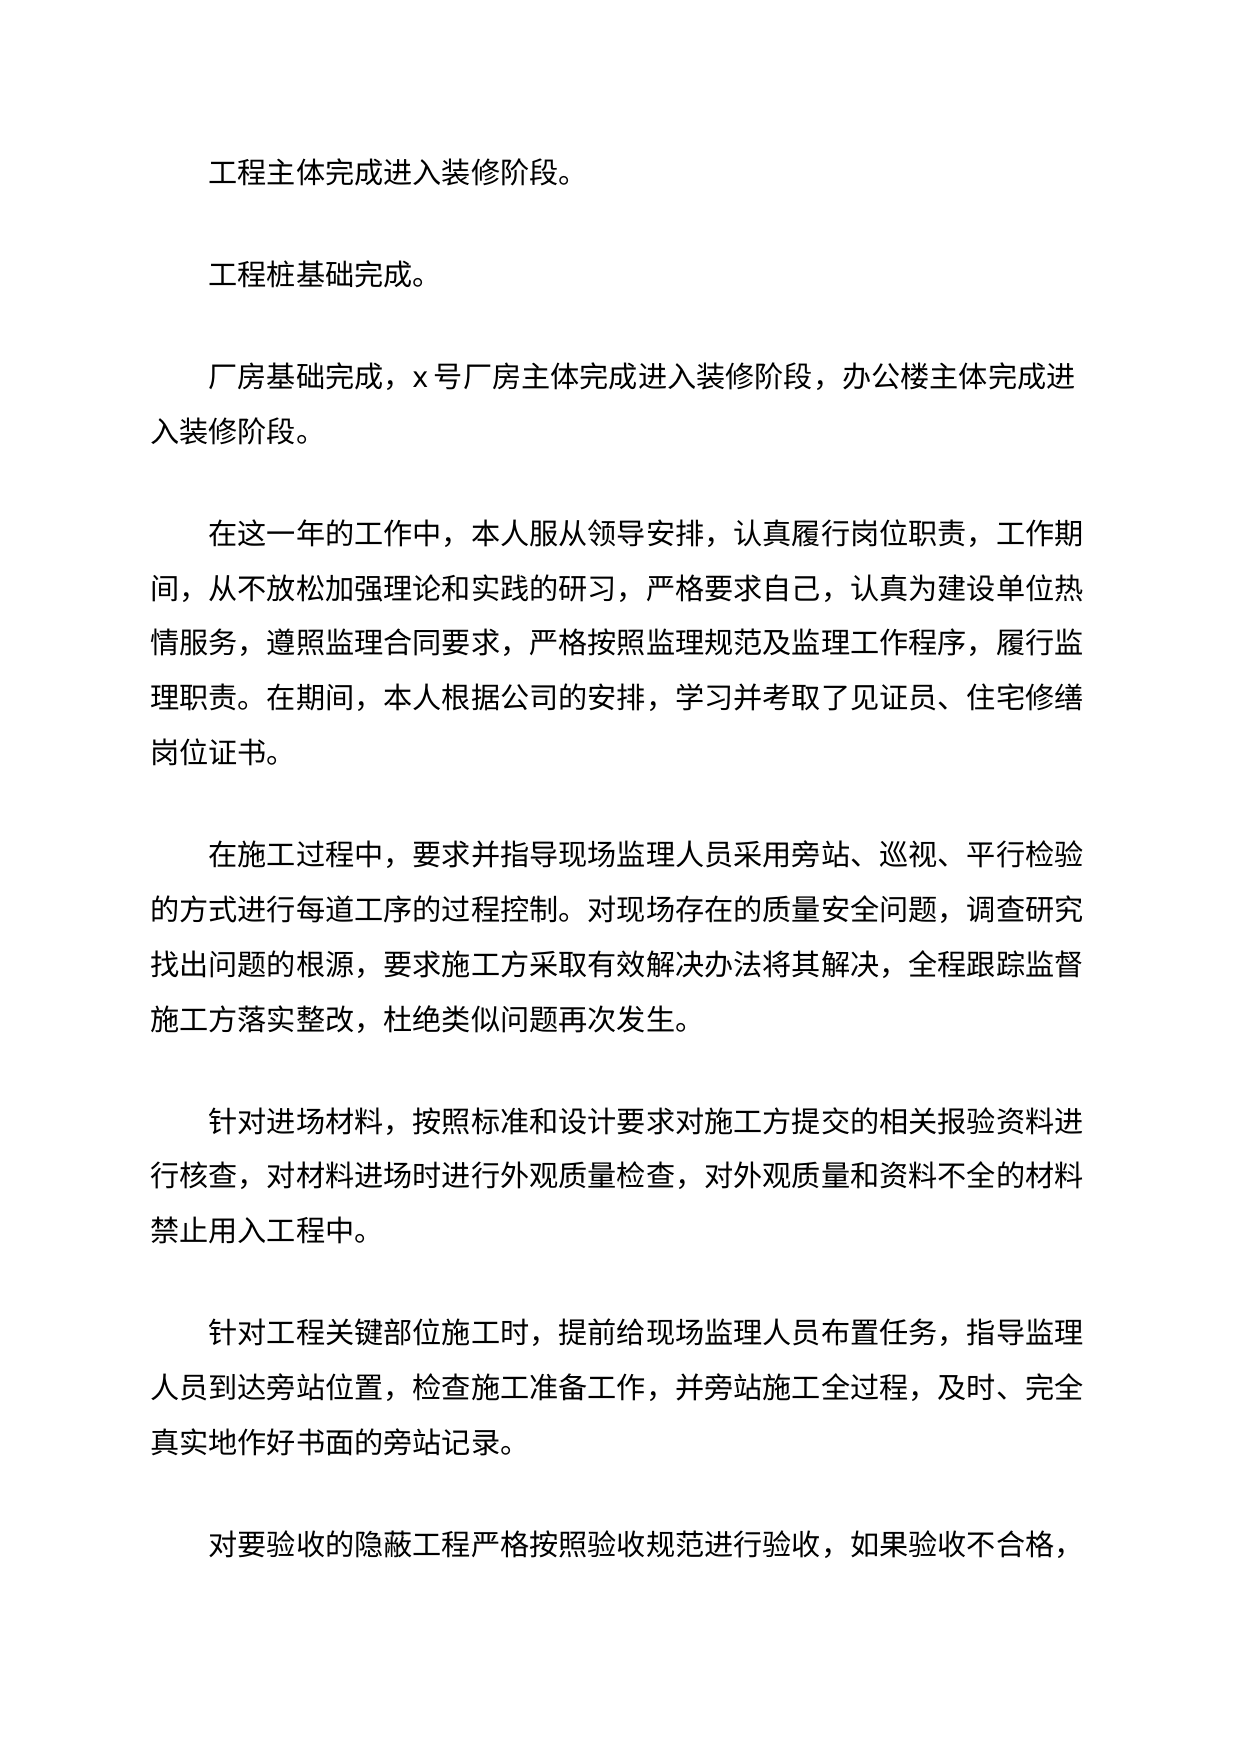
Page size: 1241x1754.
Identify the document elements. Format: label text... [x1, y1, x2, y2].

text 工程桩基础完成。 [150, 252, 1090, 294]
text 针对进场材料，按照标准和设计要求对施工方提交的相关报验资料进行核查，对材料进场时进行外观质量检查，对外观质量和资料不全的材料禁止用入工程中。 [150, 1098, 1090, 1250]
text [150, 1521, 1090, 1563]
text 在这一年的工作中，本人服从领导安排，认真履行岗位职责，工作期间，从不放松加强理论和实践的研习，严格要求自己，认真为建设单位热情服务，遵照监理合同要求，严格按照监理规范及监理工作程序，履行监理职责。在期间，本人根据公司的安排，学习并考取了见证员、住宅修缮岗位证书。 [150, 510, 1090, 772]
text 针对工程关键部位施工时，提前给现场监理人员布置任务，指导监理人员到达旁站位置，检查施工准备工作，并旁站施工全过程，及时、完全真实地作好书面的旁站记录。 [150, 1310, 1090, 1462]
text 工程主体完成进入装修阶段。 [150, 150, 1090, 192]
text 厂房基础完成，x号厂房主体完成进入装修阶段，办公楼主体完成进入装修阶段。 [150, 353, 1090, 451]
text 在施工过程中，要求并指导现场监理人员采用旁站、巡视、平行检验的方式进行每道工序的过程控制。对现场存在的质量安全问题，调查研究找出问题的根源，要求施工方采取有效解决办法将其解决，全程跟踪监督施工方落实整改，杜绝类似问题再次发生。 [150, 832, 1090, 1039]
